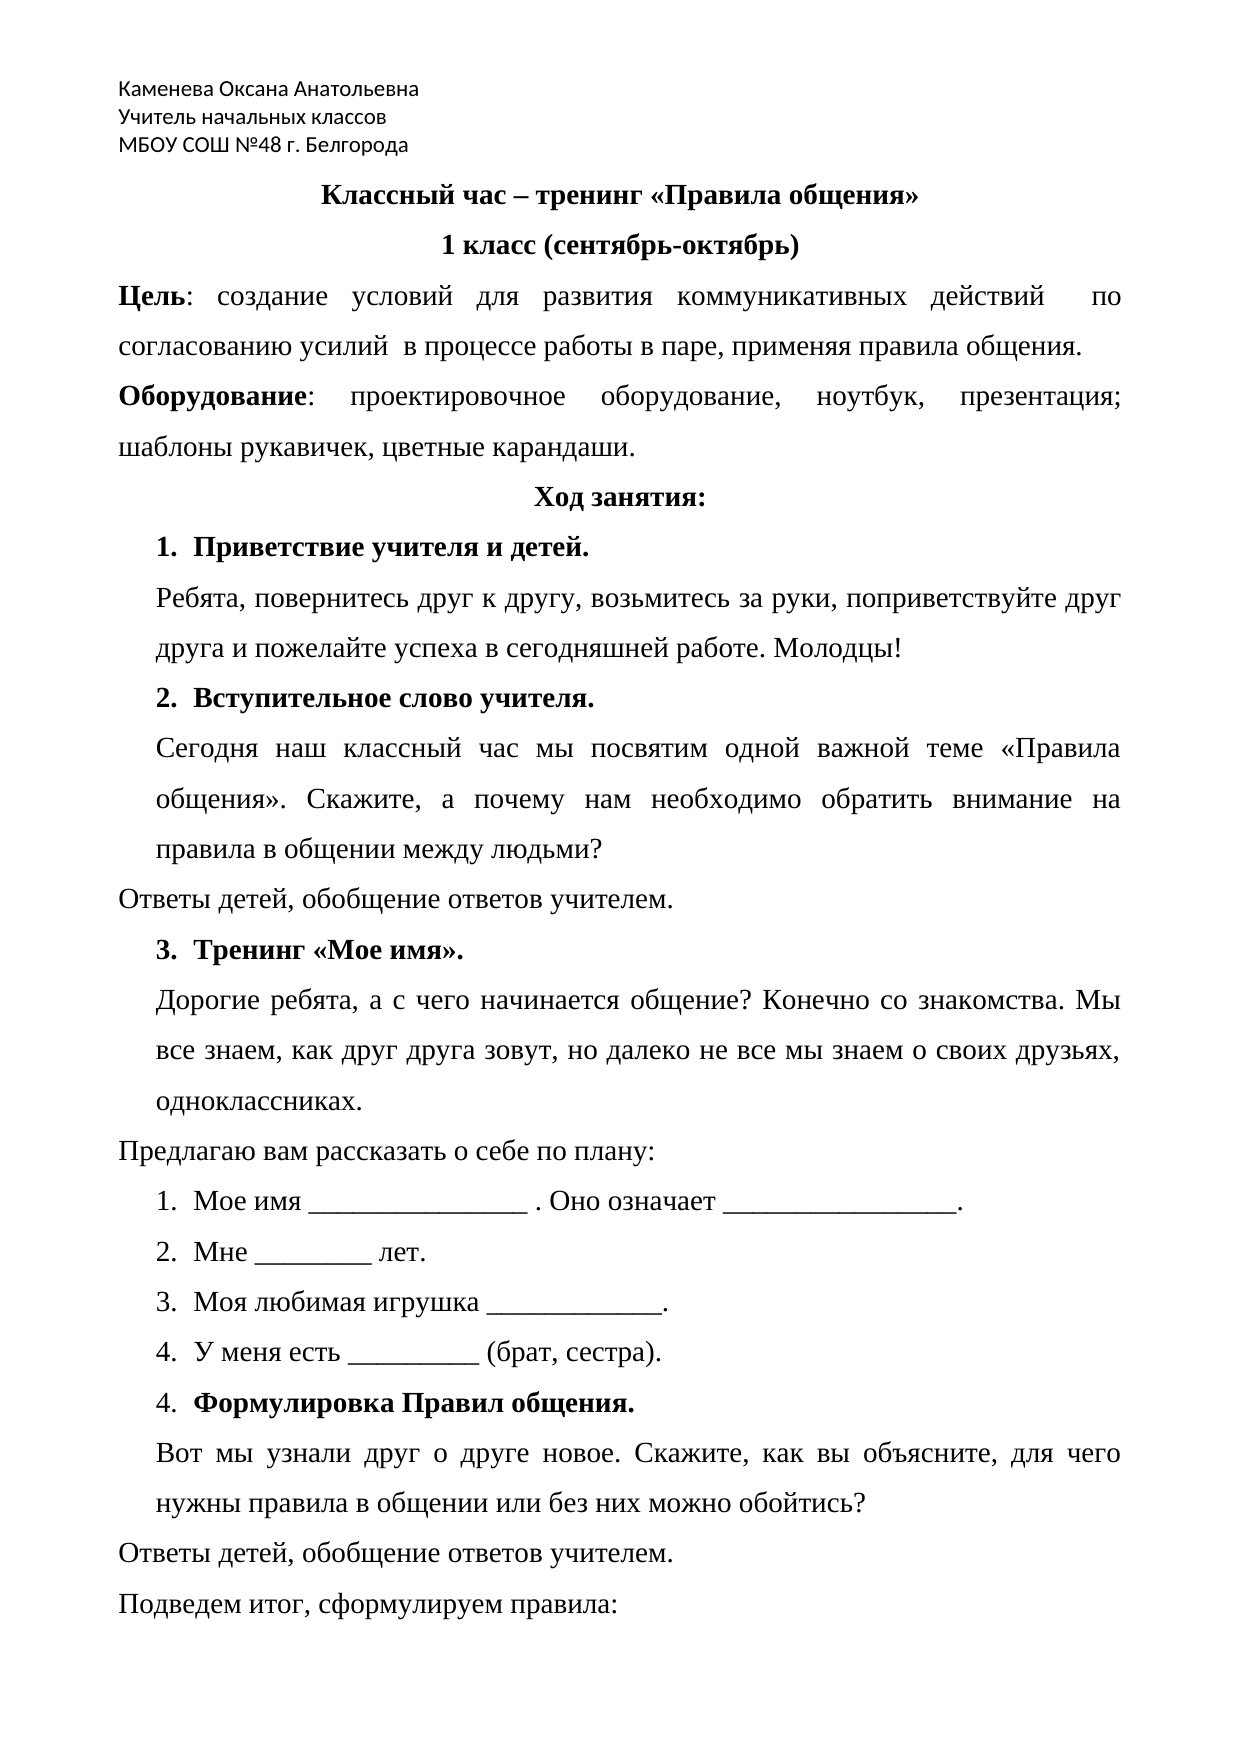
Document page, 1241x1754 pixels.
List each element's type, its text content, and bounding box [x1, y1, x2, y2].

text 1 класс (сентябрь-октябрь) [118, 227, 1122, 261]
list Мне ________ лет. [156, 1234, 1122, 1267]
text Ребята, повернитесь друг к другу, возьмитесь за руки, поприветствуйте друг друга и пожелайте успеха в сегодняшней работе. Молодцы! [156, 580, 1122, 663]
list Приветствие учителя и детей. [156, 529, 1122, 563]
text Дорогие ребята, а с чего начинается общение? Конечно со знакомства. Мы все знаем, как друг друга зовут, но далеко не все мы знаем о своих друзьях, одноклассниках. [156, 982, 1122, 1116]
list Формулировка Правил общения. [156, 1385, 1122, 1418]
text Сегодня наш классный час мы посвятим одной важной теме «Правила общения». Скажите, а почему нам необходимо обратить внимание на правила в общении между людьми? [156, 731, 1122, 865]
text Ход занятия: [118, 479, 1122, 513]
text Оборудование: проектировочное оборудование, ноутбук, презентация; шаблоны рукавичек, цветные карандаши. [118, 378, 1122, 462]
text Вот мы узнали друг о друге новое. Скажите, как вы объясните, для чего нужны правила в общении или без них можно обойтись? [156, 1435, 1122, 1519]
text Предлагаю вам рассказать о себе по плану: [118, 1133, 1122, 1167]
text Классный час – тренинг «Правила общения» [118, 177, 1122, 211]
list Моя любимая игрушка ____________. [156, 1284, 1122, 1318]
text Ответы детей, обобщение ответов учителем. [118, 882, 1122, 915]
list У меня есть _________ (брат, сестра). [156, 1334, 1122, 1368]
list Тренинг «Мое имя». [156, 932, 1122, 965]
text Ответы детей, обобщение ответов учителем. [118, 1536, 1122, 1569]
text Цель: создание условий для развития коммуникативных действий по согласованию усилий в процессе работы в паре, применяя правила общения. [118, 278, 1122, 362]
list Мое имя _______________ . Оно означает ________________. [156, 1183, 1122, 1217]
list Вступительное слово учителя. [156, 680, 1122, 714]
text Подведем итог, сформулируем правила: [118, 1586, 1122, 1619]
